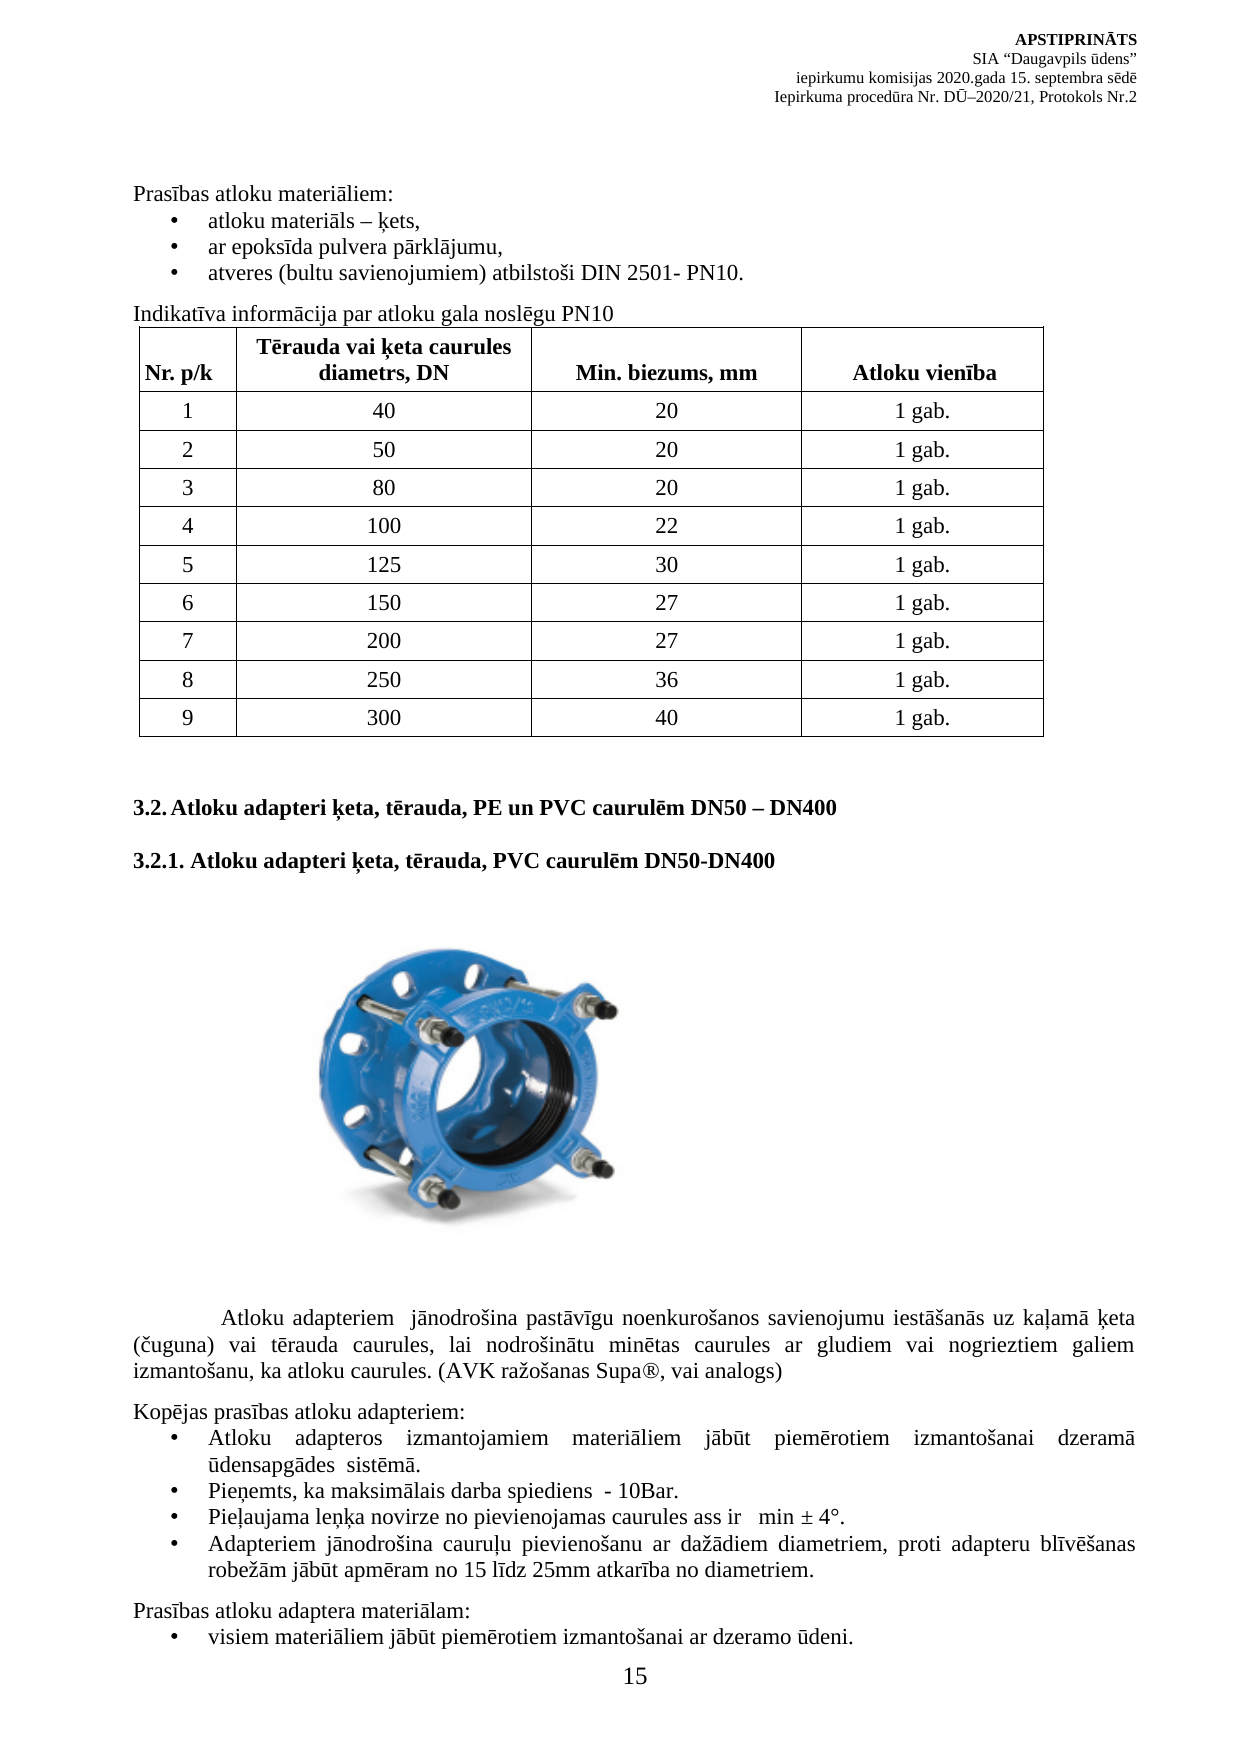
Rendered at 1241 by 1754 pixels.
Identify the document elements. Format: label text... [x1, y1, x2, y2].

table_cell 1 gab. [802, 661, 1043, 698]
text Prasības atloku adaptera materiālam: [133, 1597, 1137, 1623]
table_header Min. biezums, mm [532, 328, 801, 391]
list Atloku adapteros izmantojamiem materiāliem jābūt piemērotiem izmantošanai dzeramā ūdensapgādes sistēmā. [170, 1424, 1137, 1477]
table_cell 6 [140, 584, 236, 621]
text Atloku adapteriem jānodrošina pastāvīgu noenkurošanos savienojumu iestāšanās uz kaļamā ķeta (čuguna) vai tērauda caurules, lai nodrošinātu minētas caurules ar gludiem vai nogrieztiem galiem izmantošanu, ka atloku caurules. (AVK ražošanas Supa®, vai analogs) [133, 1304, 1137, 1383]
table_cell 100 [237, 507, 531, 544]
table_cell 8 [140, 661, 236, 698]
table_header Nr. p/k [140, 328, 236, 391]
table_cell 20 [532, 392, 801, 429]
table_cell 200 [237, 622, 531, 659]
table_header Atloku vienība [802, 328, 1043, 391]
table_cell 1 gab. [802, 469, 1043, 506]
table_cell 300 [237, 699, 531, 736]
picture [253, 893, 680, 1287]
table_cell 250 [237, 661, 531, 698]
table_cell 1 gab. [802, 431, 1043, 468]
table_cell 20 [532, 431, 801, 468]
list Pieņemts, ka maksimālais darba spiediens - 10Bar. [170, 1477, 1137, 1503]
table_cell 40 [532, 699, 801, 736]
table_cell 27 [532, 584, 801, 621]
list ar epoksīda pulvera pārklājumu, [170, 233, 1137, 259]
table_cell 1 gab. [802, 699, 1043, 736]
text Kopējas prasības atloku adapteriem: [133, 1398, 1137, 1424]
list Pieļaujama leņķa novirze no pievienojamas caurules ass ir min ± 4°. [170, 1503, 1137, 1530]
list atveres (bultu savienojumiem) atbilstoši DIN 2501- PN10. [170, 259, 1137, 286]
table_cell 1 gab. [802, 546, 1043, 583]
table_cell 4 [140, 507, 236, 544]
table_cell 5 [140, 546, 236, 583]
table_cell 9 [140, 699, 236, 736]
table_cell 30 [532, 546, 801, 583]
table_cell 27 [532, 622, 801, 659]
list Atloku adapteri ķeta, tērauda, PE un PVC caurulēm DN50 – DN400 [133, 794, 1137, 821]
table_cell 40 [237, 392, 531, 429]
table_header Tērauda vai ķeta caurules diametrs, DN [237, 328, 531, 391]
table_cell 2 [140, 431, 236, 468]
list atloku materiāls – ķets, [170, 207, 1137, 233]
table_cell 50 [237, 431, 531, 468]
table_cell 125 [237, 546, 531, 583]
table_cell 1 gab. [802, 622, 1043, 659]
table_cell 36 [532, 661, 801, 698]
text 3.2.1. Atloku adapteri ķeta, tērauda, PVC caurulēm DN50-DN400 [133, 847, 1137, 873]
table_cell 22 [532, 507, 801, 544]
text Indikatīva informācija par atloku gala noslēgu PN10 [133, 300, 1137, 326]
table_cell 3 [140, 469, 236, 506]
table_cell 1 [140, 392, 236, 429]
text Prasības atloku materiāliem: [133, 180, 1137, 207]
table_cell 150 [237, 584, 531, 621]
list visiem materiāliem jābūt piemērotiem izmantošanai ar dzeramo ūdeni. [170, 1623, 1137, 1649]
table_cell 1 gab. [802, 392, 1043, 429]
list Adapteriem jānodrošina cauruļu pievienošanu ar dažādiem diametriem, proti adapteru blīvēšanas robežām jābūt apmēram no 15 līdz 25mm atkarība no diametriem. [170, 1530, 1137, 1582]
table_cell 7 [140, 622, 236, 659]
table_cell 80 [237, 469, 531, 506]
table_cell 1 gab. [802, 507, 1043, 544]
table_cell 1 gab. [802, 584, 1043, 621]
table_cell 20 [532, 469, 801, 506]
